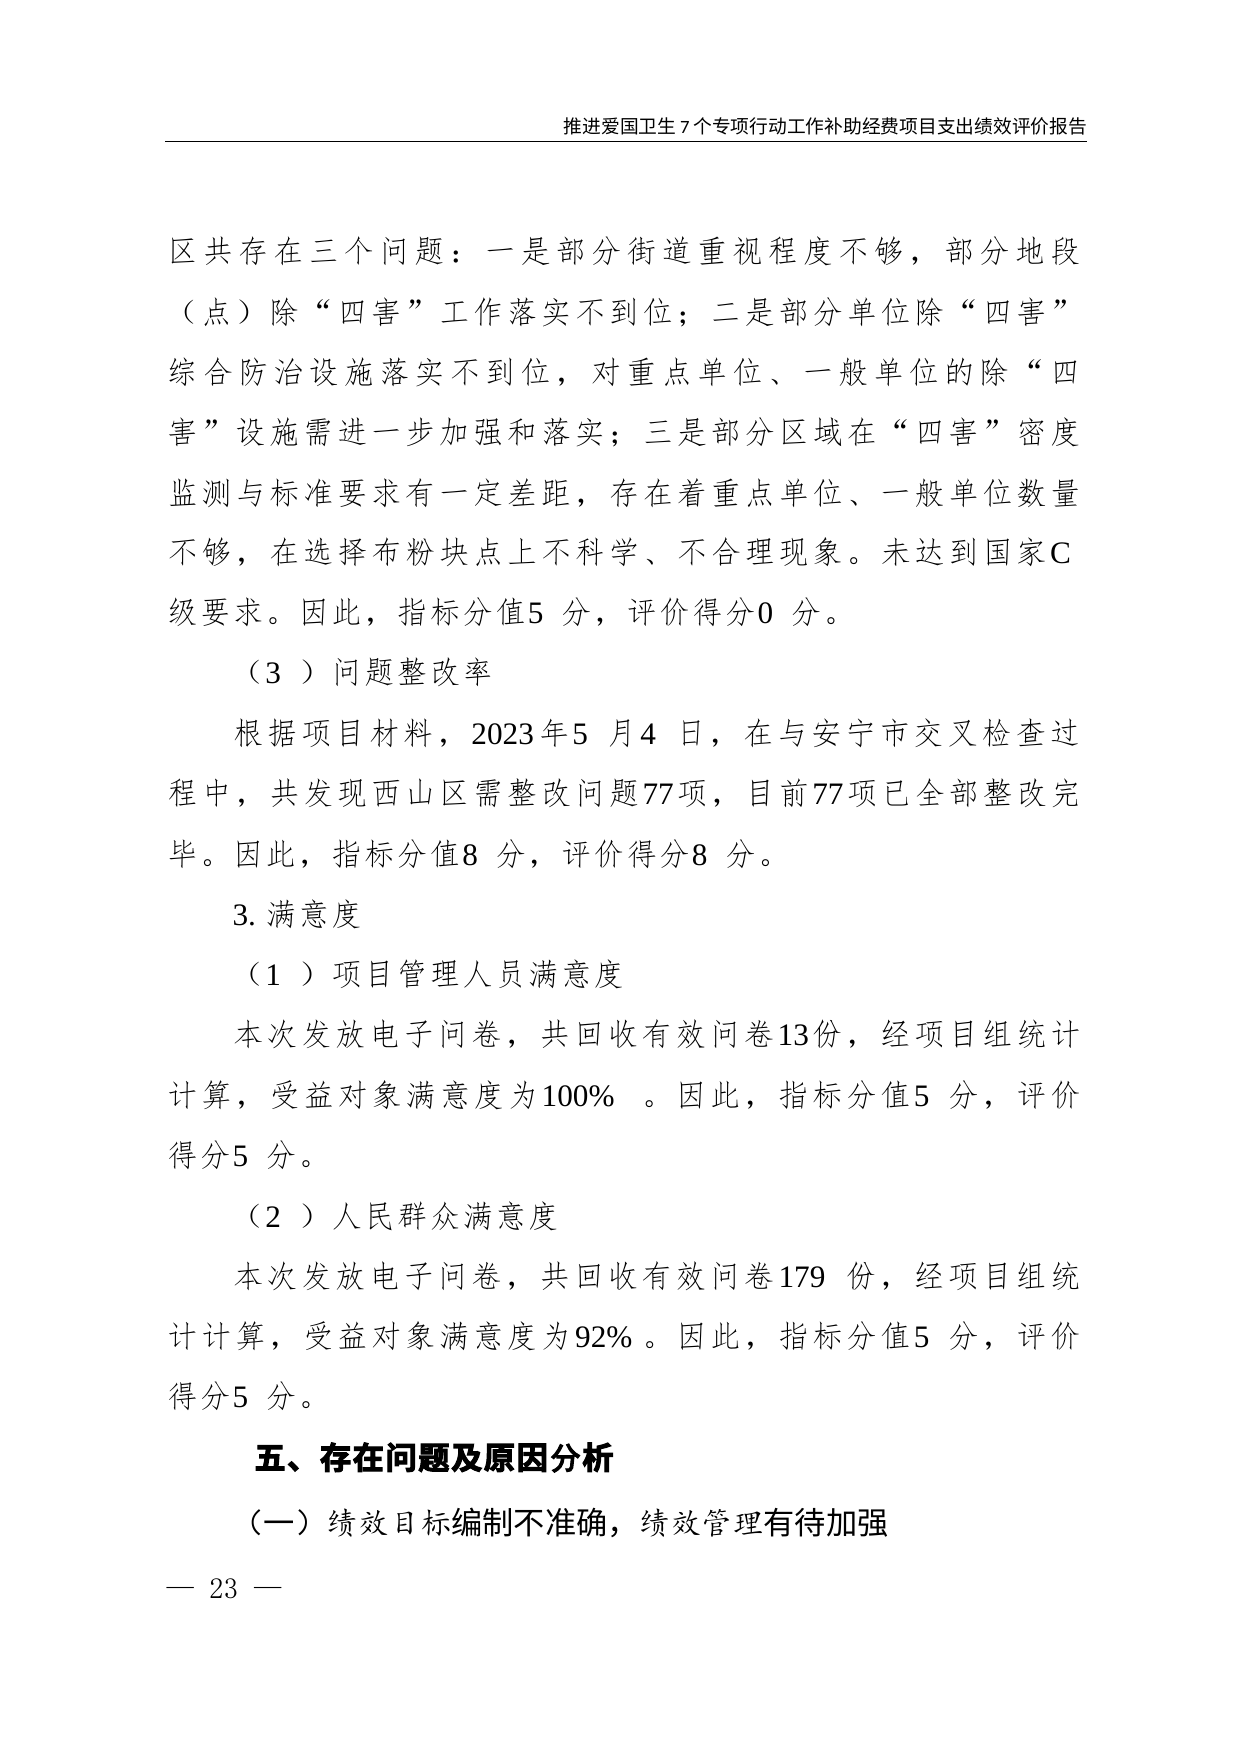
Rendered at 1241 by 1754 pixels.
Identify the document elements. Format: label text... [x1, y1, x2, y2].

text （一）绩效目标编制不准确，绩效管理有待加强 [167, 1486, 1085, 1546]
text 根据项目材料，2023年5月4日，在与安宁市交叉检查过程中，共发现西山区需整改问题77项，目前77项已全部整改完毕。因此，指标分值8分，评价得分8分。 [167, 702, 1083, 883]
text 3.满意度 [167, 883, 1083, 943]
text 本次发放电子问卷，共回收有效问卷13份，经项目组统计计算，受益对象满意度为100%。因此，指标分值5分，评价得分5分。 [167, 1003, 1083, 1184]
text （1）项目管理人员满意度 [167, 943, 1083, 1003]
list 人民群众满意度 [167, 1184, 1083, 1245]
list 五、存在问题及原因分析 [167, 1426, 1083, 1486]
text （3）问题整改率 [167, 642, 1083, 702]
list 本次发放电子问卷，共回收有效问卷179份，经项目组统计计算，受益对象满意度为92%。因此，指标分值5分，评价得分5分。 [167, 1245, 1083, 1426]
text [167, 219, 1083, 642]
